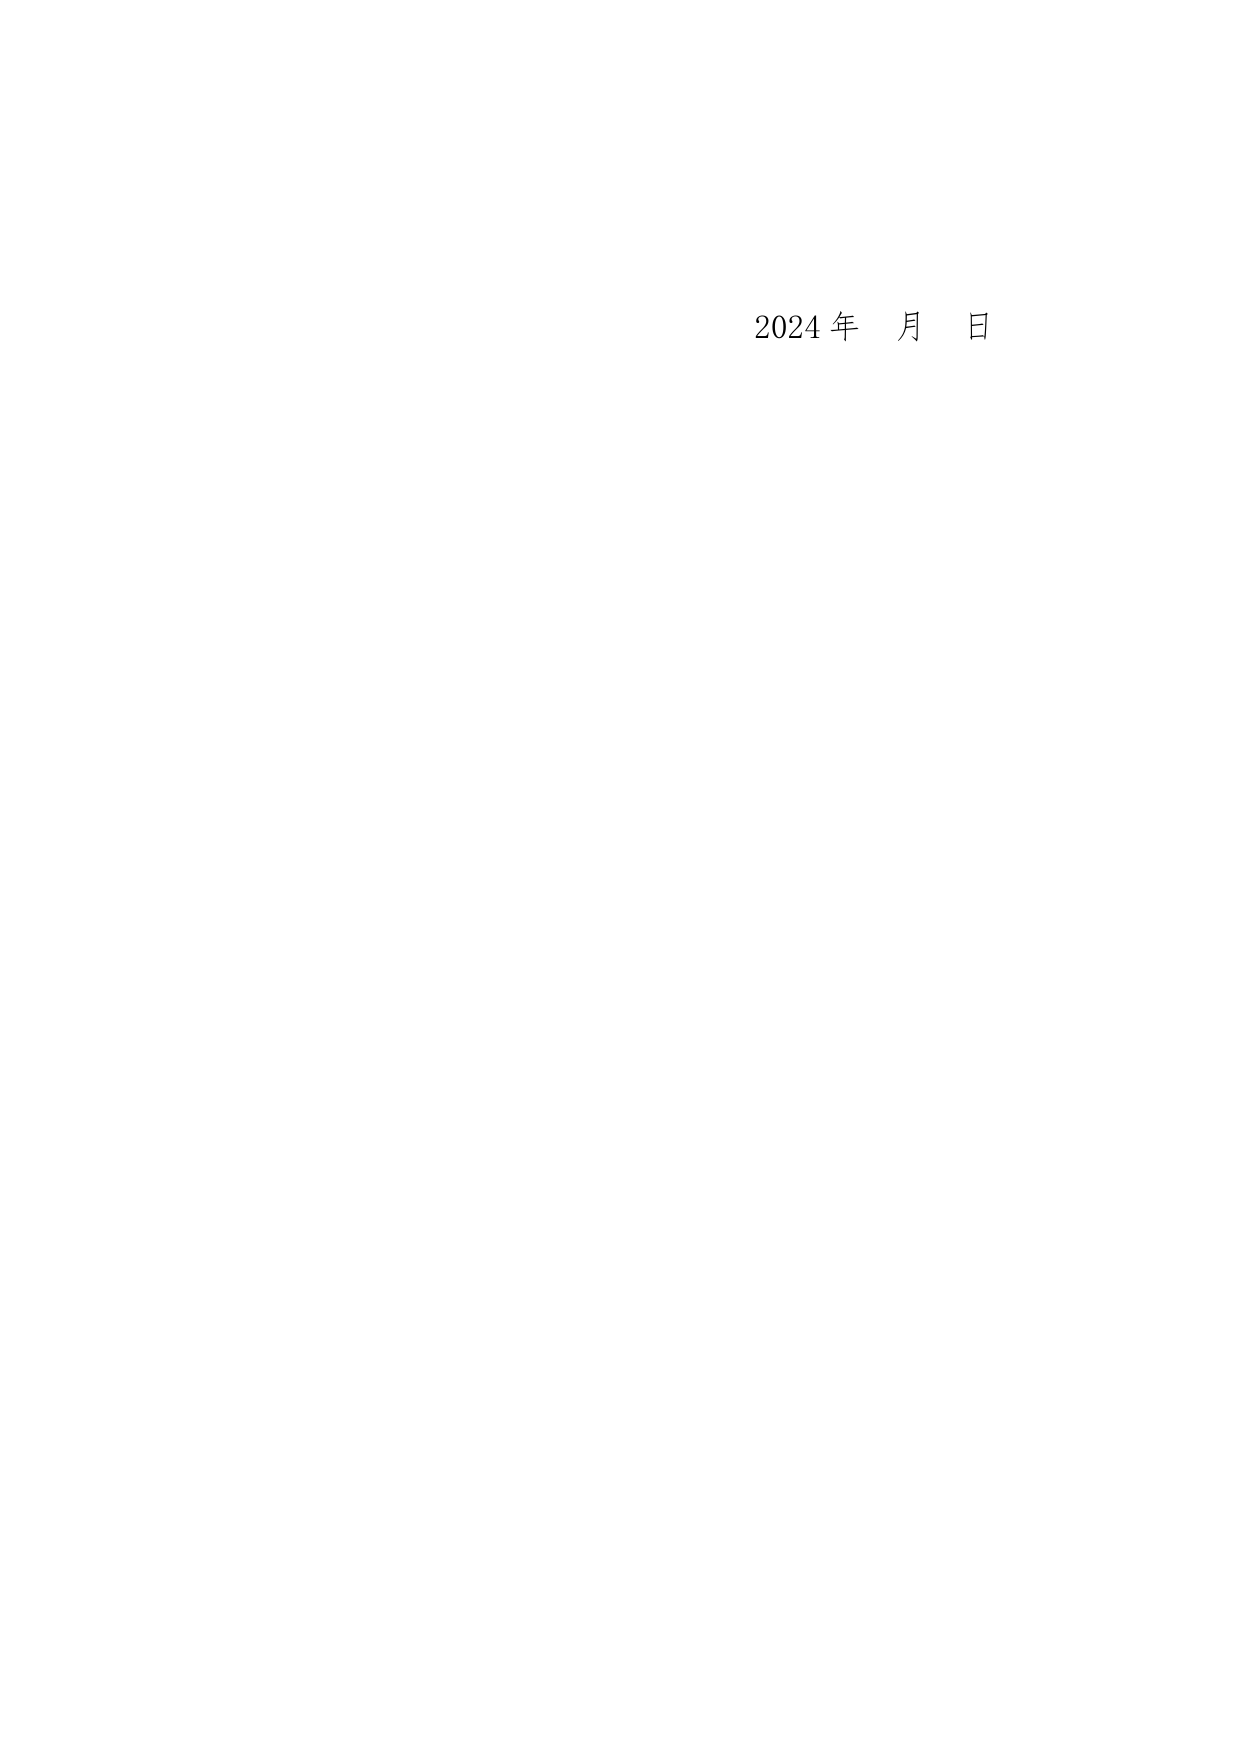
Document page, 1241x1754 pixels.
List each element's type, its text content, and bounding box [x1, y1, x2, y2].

text 2024年 月 日 [187, 292, 1053, 357]
